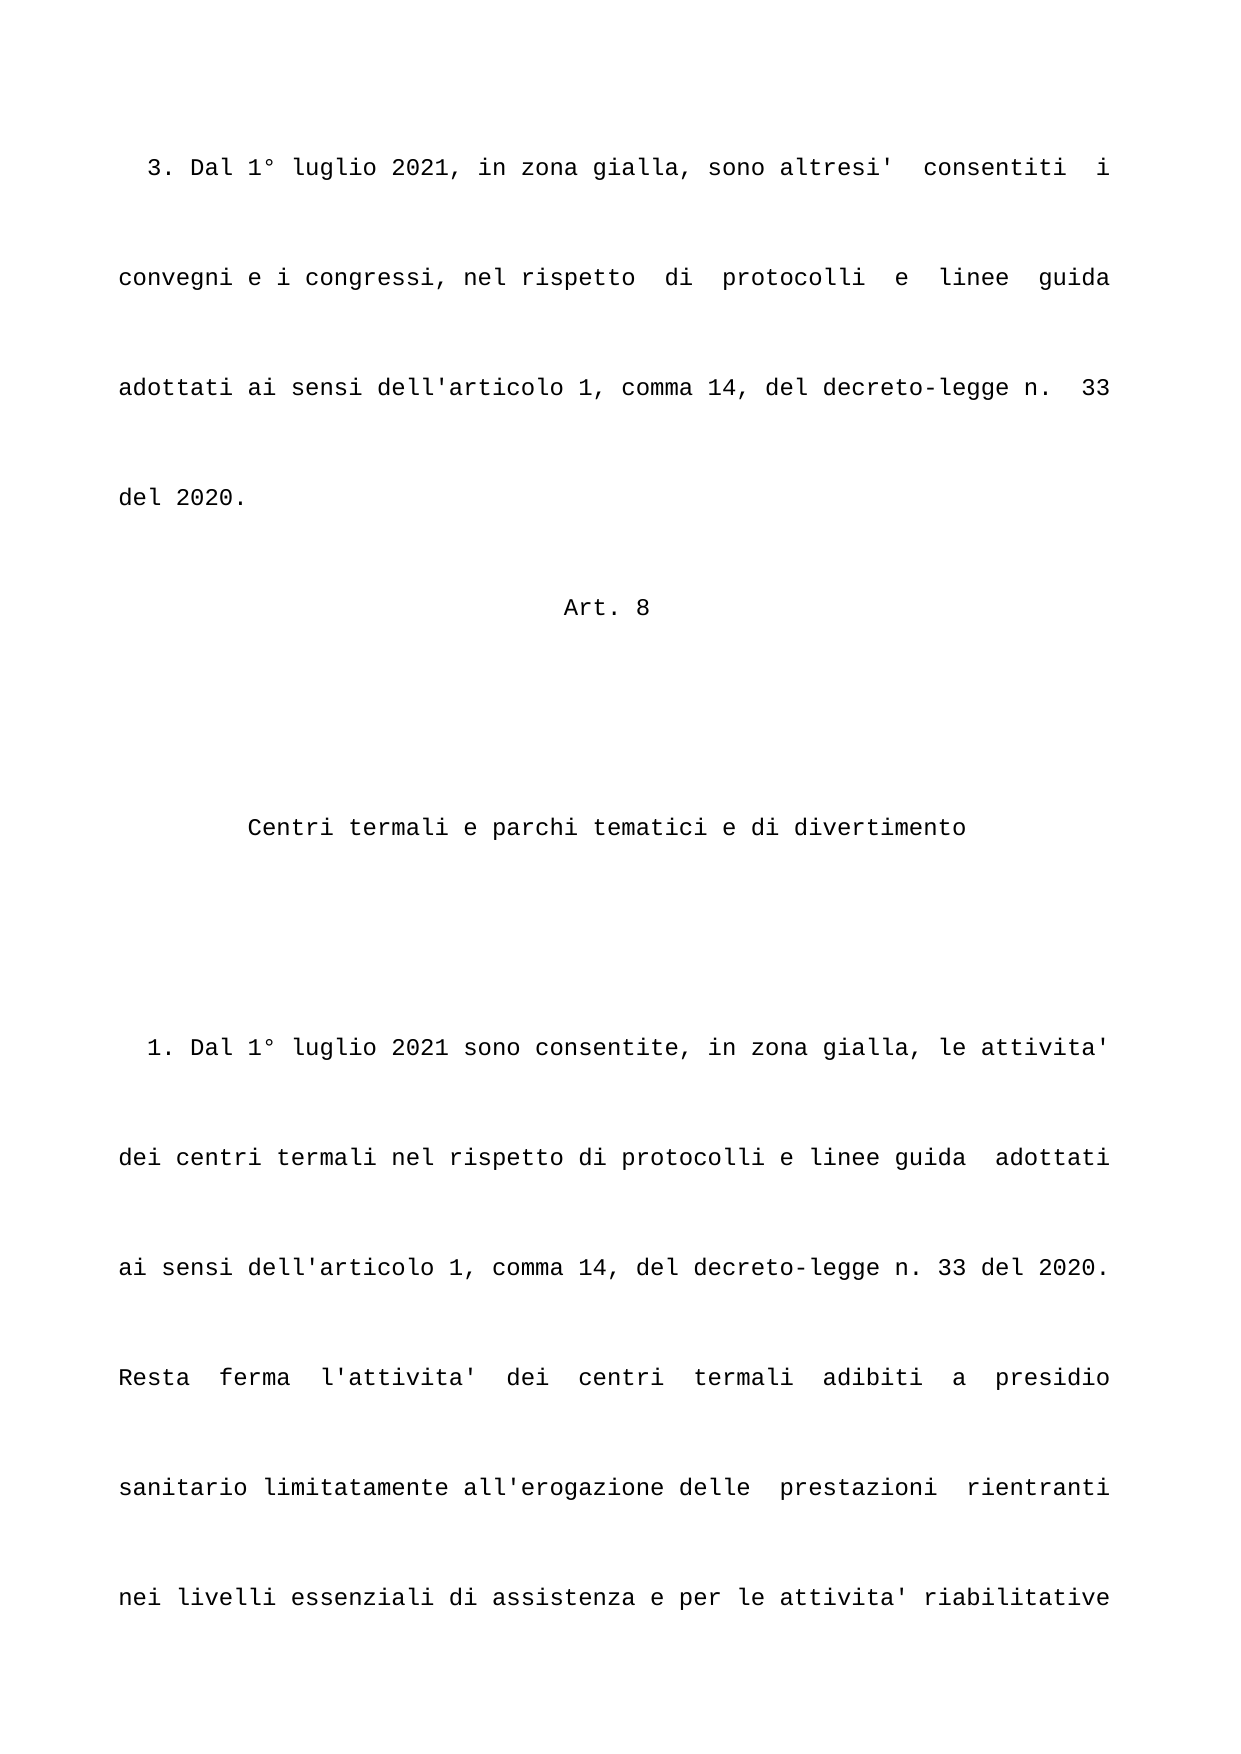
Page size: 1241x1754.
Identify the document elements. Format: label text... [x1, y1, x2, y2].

text Art. 8 [118, 588, 1122, 623]
text Centri termali e parchi tematici e di divertimento [118, 808, 1122, 843]
text sanitario limitatamente all'erogazione delle prestazioni rientranti [118, 1468, 1122, 1503]
text convegni e i congressi, nel rispetto di protocolli e linee guida [118, 258, 1122, 293]
text ai sensi dell'articolo 1, comma 14, del decreto-legge n. 33 del 2020. [118, 1248, 1122, 1283]
text dei centri termali nel rispetto di protocolli e linee guida adottati [118, 1138, 1122, 1173]
text del 2020. [118, 478, 1122, 513]
text Resta ferma l'attivita' dei centri termali adibiti a presidio [118, 1358, 1122, 1393]
text 1. Dal 1° luglio 2021 sono consentite, in zona gialla, le attivita' [118, 1028, 1122, 1063]
text 3. Dal 1° luglio 2021, in zona gialla, sono altresi' consentiti i [118, 148, 1122, 183]
text adottati ai sensi dell'articolo 1, comma 14, del decreto-legge n. 33 [118, 368, 1122, 403]
text nei livelli essenziali di assistenza e per le attivita' riabilitative [118, 1578, 1122, 1613]
